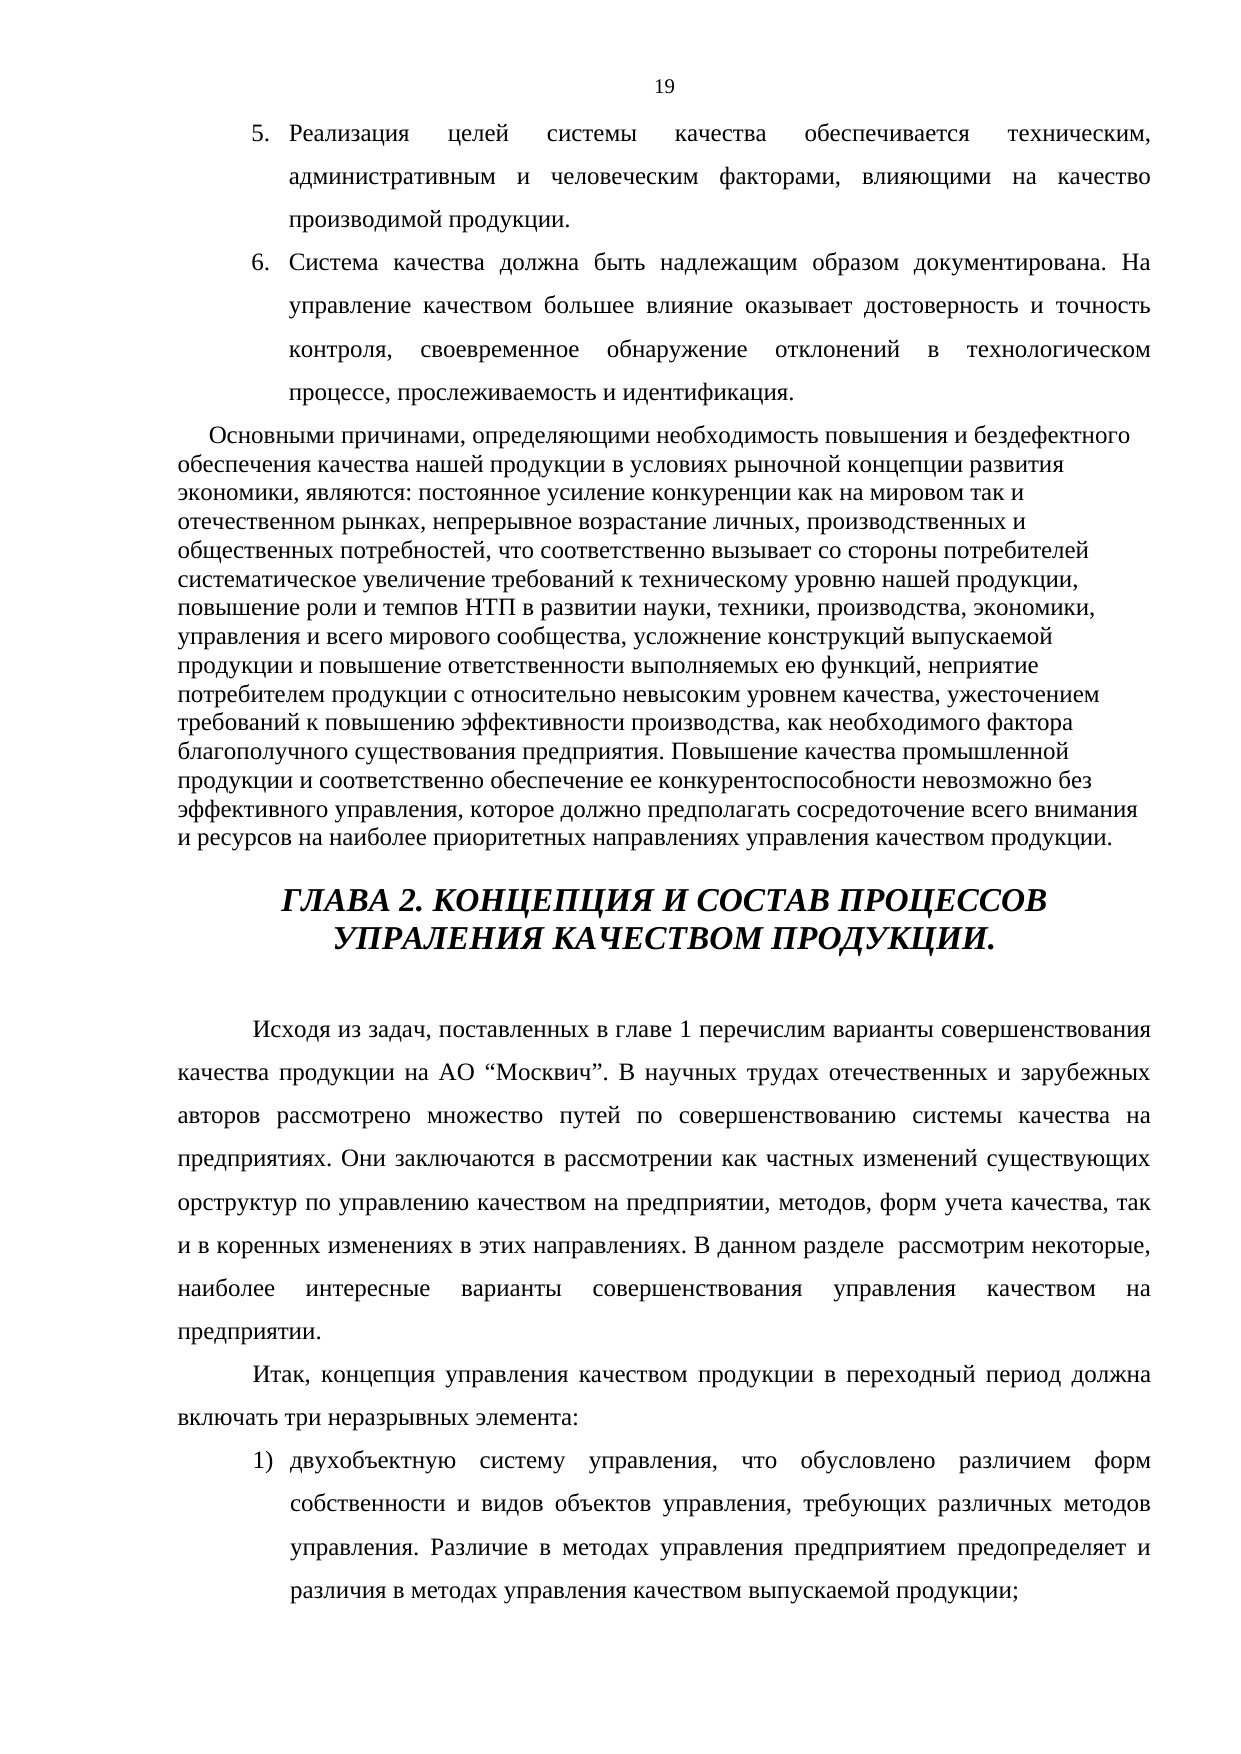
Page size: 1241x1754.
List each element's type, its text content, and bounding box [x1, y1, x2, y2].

text Итак, концепция управления качеством продукции в переходный период должна включать три неразрывных элемента: [177, 1359, 1152, 1431]
list Реализация целей системы качества обеспечивается техническим, административным и человеческим факторами, влияющими на качество производимой продукции. [251, 118, 1152, 233]
list Система качества должна быть надлежащим образом документирована. На управление качеством большее влияние оказывает достоверность и точность контроля, своевременное обнаружение отклонений в технологическом процессе, прослеживаемость и идентификация. [251, 247, 1152, 406]
list двухобъектную систему управления, что обусловлено различием форм собственности и видов объектов управления, требующих различных методов управления. Различие в методах управления предприятием предопределяет и различия в методах управления качеством выпускаемой продукции; [252, 1445, 1152, 1603]
text Основными причинами, определяющими необходимость повышения и бездефектного обеспечения качества нашей продукции в условиях рыночной концепции развития экономики, являются: постоянное усиление конкуренции как на мировом так и отечественном рынках, непрерывное возрастание личных, производственных и общественных потребностей, что соответственно вызывает со стороны потребителей систематическое увеличение требований к техническому уровню нашей продукции, повышение роли и темпов НТП в развитии науки, техники, производства, экономики, управления и всего мирового сообщества, усложнение конструкций выпускаемой продукции и повышение ответственности выполняемых ею функций, неприятие потребителем продукции с относительно невысоким уровнем качества, ужесточением требований к повышению эффективности производства, как необходимого фактора благополучного существования предприятия. Повышение качества промышленной продукции и соответственно обеспечение ее конкурентоспособности невозможно без эффективного управления, которое должно предполагать сосредоточение всего внимания и ресурсов на наиболее приоритетных направлениях управления качеством продукции. [177, 420, 1152, 851]
text ГЛАВА 2. КОНЦЕПЦИЯ И СОСТАВ ПРОЦЕССОВ УПРАЛЕНИЯ КАЧЕСТВОМ ПРОДУКЦИИ. [177, 880, 1152, 957]
text Исходя из задач, поставленных в главе 1 перечислим варианты совершенствования качества продукции на АО “Москвич”. В научных трудах отечественных и зарубежных авторов рассмотрено множество путей по совершенствованию системы качества на предприятиях. Они заключаются в рассмотрении как частных изменений существующих орструктур по управлению качеством на предприятии, методов, форм учета качества, так и в коренных изменениях в этих направлениях. В данном разделе рассмотрим некоторые, наиболее интересные варианты совершенствования управления качеством на предприятии. [177, 1014, 1152, 1345]
